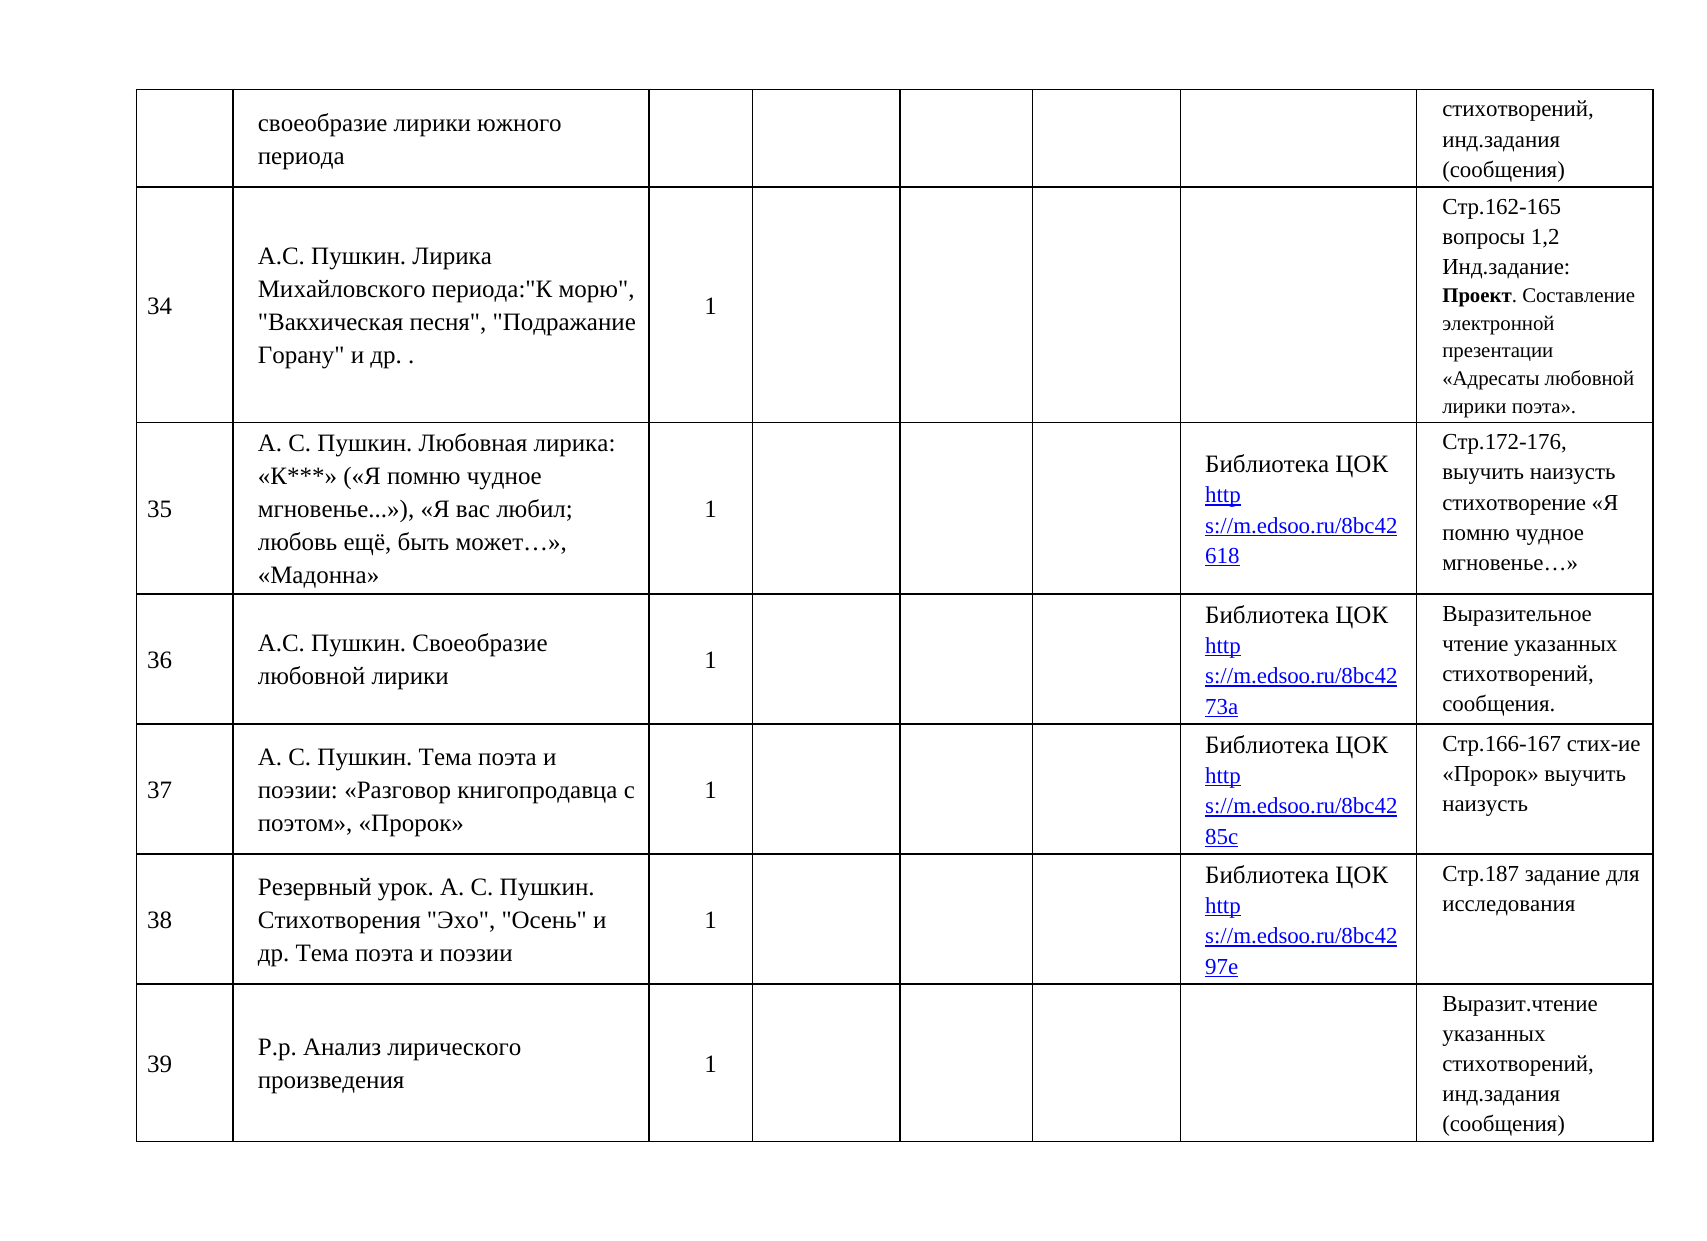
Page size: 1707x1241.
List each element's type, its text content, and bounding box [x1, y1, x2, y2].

table_cell [753, 595, 899, 723]
table_cell Р.р. Анализ лирического произведения [234, 985, 648, 1141]
table_cell [1033, 985, 1180, 1141]
table_cell [1033, 725, 1180, 853]
table_cell А.С. Пушкин. Лирика Михайловского периода:"К морю", "Вакхическая песня", "Подражание Горану" и др. . [234, 188, 648, 421]
table_cell 35 [137, 423, 232, 593]
table_cell Библиотека ЦОК https://m.edsoo.ru/8bc4273a [1181, 595, 1416, 723]
table_cell 1 [650, 725, 752, 853]
table_cell 1 [650, 90, 752, 186]
table_cell [753, 855, 899, 983]
table_cell 1 [650, 188, 752, 421]
table_cell [753, 423, 899, 593]
table_cell Стр.187 задание для исследования [1417, 855, 1652, 983]
table_cell Библиотека ЦОК https://m.edsoo.ru/8bc42618 [1181, 423, 1416, 593]
table_cell 38 [137, 855, 232, 983]
table_cell [1181, 188, 1416, 421]
table_cell 1 [650, 595, 752, 723]
table_cell 37 [137, 725, 232, 853]
table_cell Библиотека ЦОК https://m.edsoo.ru/8bc4285c [1181, 725, 1416, 853]
table_cell [901, 595, 1032, 723]
table_cell [1033, 423, 1180, 593]
table_cell 39 [137, 985, 232, 1141]
table_cell 36 [137, 595, 232, 723]
table_cell [1181, 90, 1416, 186]
table_cell 1 [650, 423, 752, 593]
table_cell [1033, 90, 1180, 186]
table_cell [1033, 855, 1180, 983]
table_cell [753, 725, 899, 853]
table_cell Стр.166-167 стих-ие «Пророк» выучить наизусть [1417, 725, 1652, 853]
table_cell А. С. Пушкин. Любовная лирика: «К***» («Я помню чудное мгновенье...»), «Я вас любил; любовь ещё, быть может…», «Мадонна» [234, 423, 648, 593]
table_cell [901, 725, 1032, 853]
table_cell А. С. Пушкин. Тема поэта и поэзии: «Разговор книгопродавца с поэтом», «Пророк» [234, 725, 648, 853]
table_cell [753, 90, 899, 186]
table_cell [901, 855, 1032, 983]
table_cell [753, 985, 899, 1141]
table_cell 33 [137, 90, 232, 186]
table_cell [901, 188, 1032, 421]
table_cell 1 [650, 985, 752, 1141]
table_cell [1181, 985, 1416, 1141]
table_cell Выразительное чтение указанных стихотворений, сообщения. [1417, 595, 1652, 723]
table_cell [901, 423, 1032, 593]
table_cell Стр.172-176, выучить наизусть стихотворение «Я помню чудное мгновенье…» [1417, 423, 1652, 593]
table_cell Стр.162-165 вопросы 1,2 Инд.задание: Проект. Составление электронной презентации «Адресаты любовной лирики поэта». [1417, 188, 1652, 421]
table_cell 1 [650, 855, 752, 983]
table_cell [234, 90, 648, 186]
table_cell Резервный урок. А. С. Пушкин. Стихотворения "Эхо", "Осень" и др. Тема поэта и поэзии [234, 855, 648, 983]
table_cell [901, 985, 1032, 1141]
table_cell [901, 90, 1032, 186]
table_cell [1417, 90, 1652, 186]
table_cell Библиотека ЦОК https://m.edsoo.ru/8bc4297e [1181, 855, 1416, 983]
table_cell [753, 188, 899, 421]
table_cell [1033, 188, 1180, 421]
table_cell Выразит.чтение указанных стихотворений, инд.задания (сообщения) [1417, 985, 1652, 1141]
table_cell А.С. Пушкин. Своеобразие любовной лирики [234, 595, 648, 723]
table_cell [1033, 595, 1180, 723]
table_cell 34 [137, 188, 232, 421]
